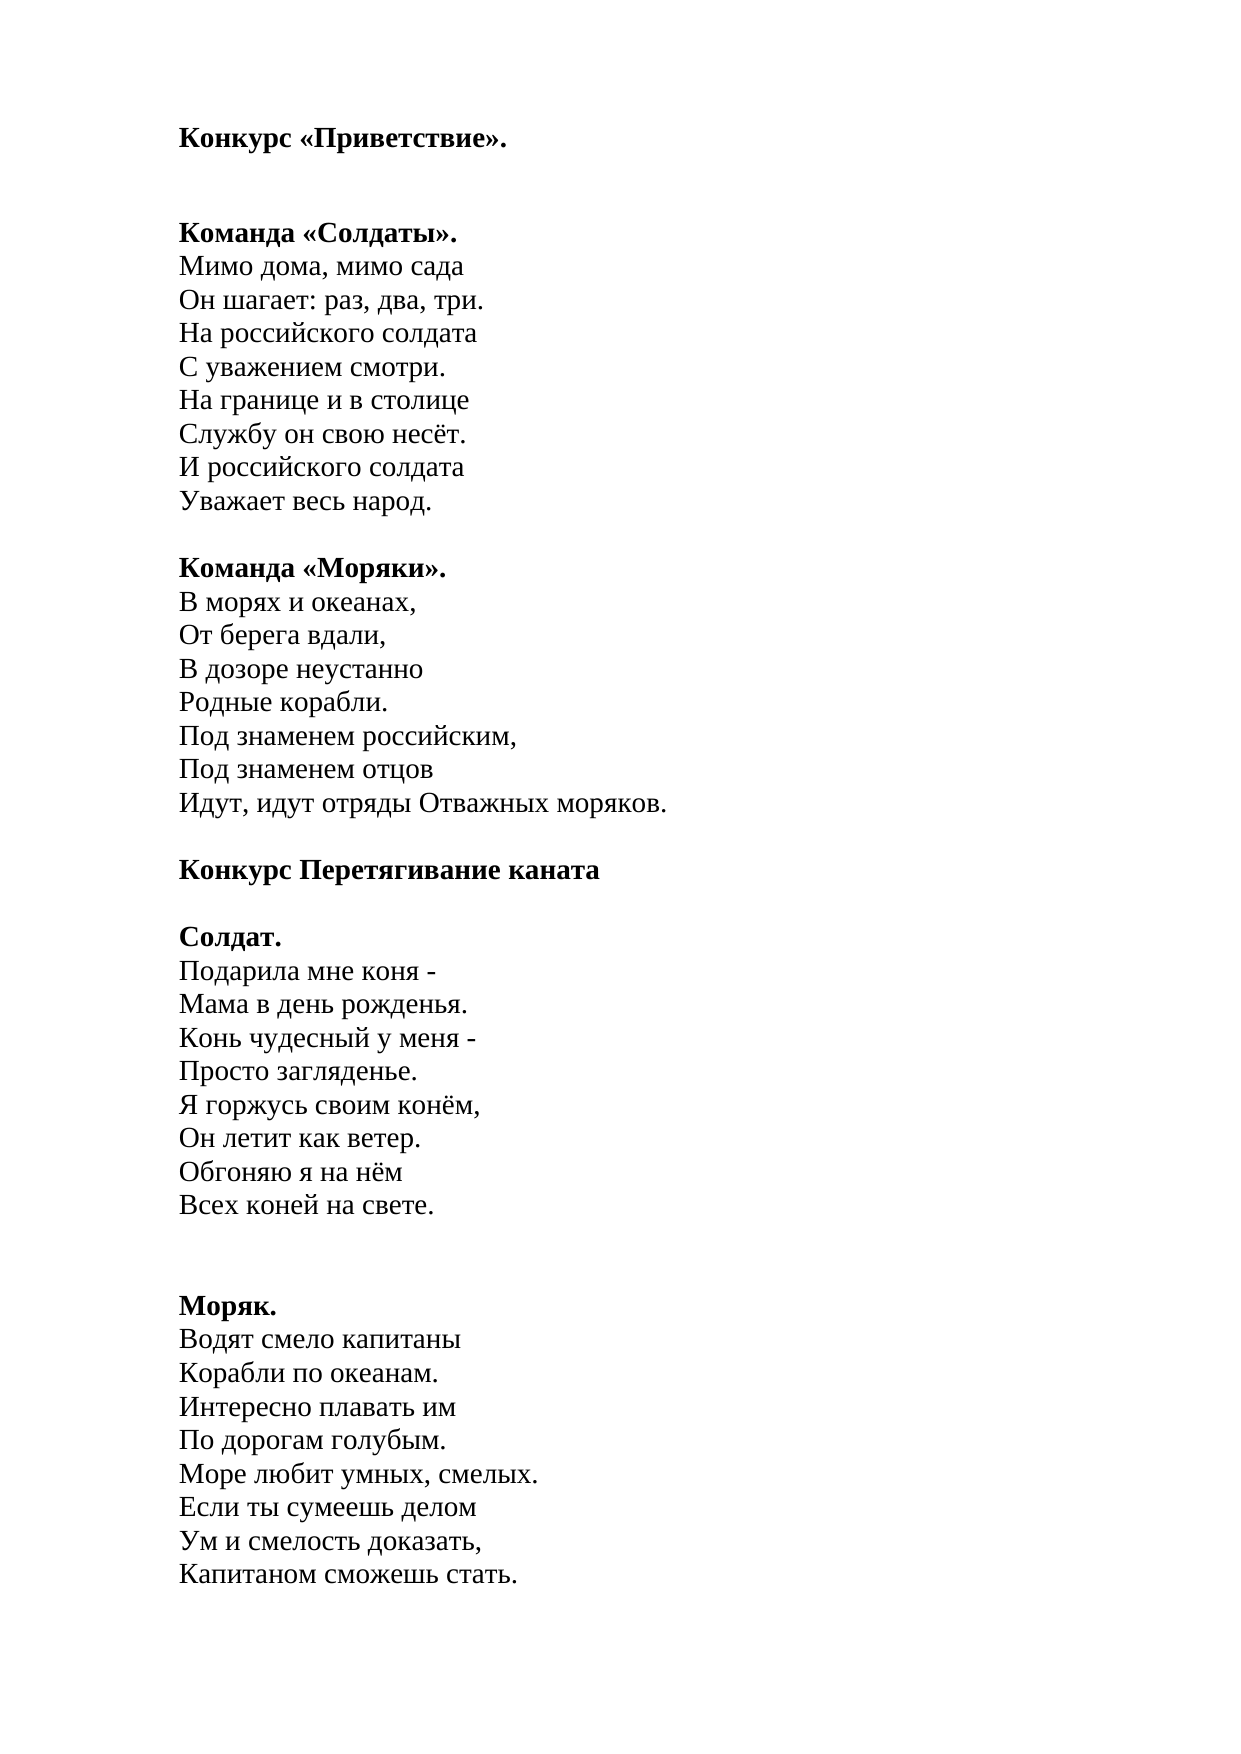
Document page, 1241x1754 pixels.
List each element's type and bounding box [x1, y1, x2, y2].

table_cell [177, 118, 1152, 1625]
